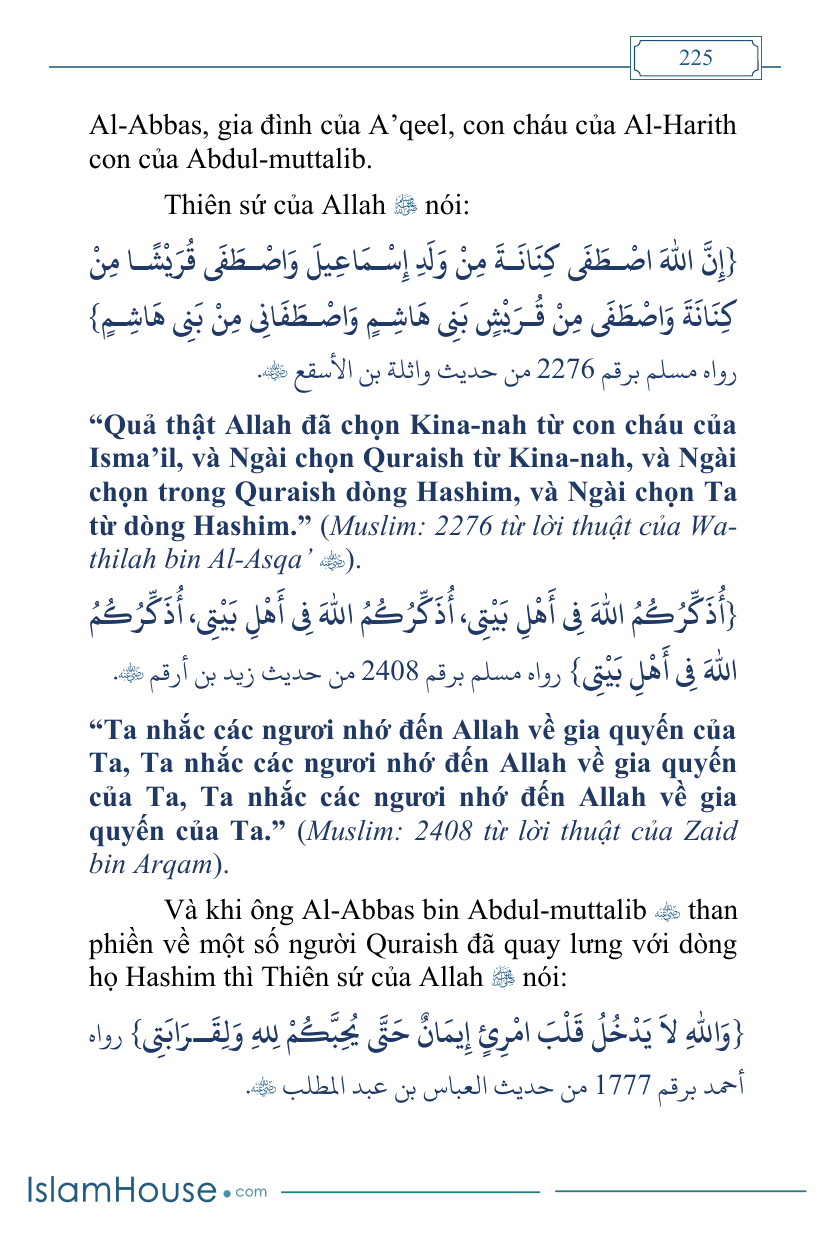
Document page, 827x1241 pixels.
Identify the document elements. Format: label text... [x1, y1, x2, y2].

picture [20, 1171, 541, 1209]
text Và khi ông Al-Abbas bin Abdul-muttalib than phiền về một số người Quraish đã quay lưng với dòng họ Hashim thì Thiên sứ của Allah nói: [89, 892, 738, 993]
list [89, 107, 738, 174]
text “Ta nhắc các ngươi nhớ đến Allah về gia quyến của Ta, Ta nhắc các ngươi nhớ đến Allah về gia quyến của Ta, Ta nhắc các ngươi nhớ đến Allah về gia quyến của Ta.” (Muslim: 2408 từ lời thuật của Zaid bin Arqam). [89, 712, 738, 880]
text Thiên sứ của Allah nói: [89, 187, 738, 221]
text “Quả thật Allah đã chọn Kina-nah từ con cháu của Isma’il, và Ngài chọn Quraish từ Kina-nah, và Ngài chọn trong Quraish dòng Hashim, và Ngài chọn Ta từ dòng Hashim.” (Muslim: 2276 từ lời thuật của Wa-thilah bin Al-Asqa’ ). [89, 407, 738, 575]
text {إِنَّ اللهَ اصْطَفَى كِنَانَةَ مِنْ وَلَدِ إِسْمَاعِيلَ وَاصْطَفَى قُرَيْشًا مِنْ كِنَانَةَ وَاصْطَفَى مِنْ قُرَيْشٍ بَنِى هَاشِمٍ وَاصْطَفَانِى مِنْ بَنِى هَاشِمٍ} رواه مسلم برقم 2276 من حديث واثلة بن الأسقع . [89, 233, 738, 394]
text {وَاللهِ لاَ يَدْخُلُ قَلْبَ امْرِئٍ إِيمَانٌ حَتَّى يُحِبَّكُمْ لِلهِ وَلِقَرَابَتِى} رواه أحمد برقم 1777 من حديث العباس بن عبد المطلب . [89, 1005, 745, 1111]
text {أُذَكِّرُكُمُ اللهَ فِى أَهْلِ بَيْتِى، أُذَكِّرُكُمُ اللهَ فِى أَهْلِ بَيْتِى، أُذَكِّرُكُمُ اللهَ فِى أَهْلِ بَيْتِى} رواه مسلم برقم 2408 من حديث زيد بن أرقم . [89, 587, 738, 699]
picture [548, 1170, 807, 1208]
